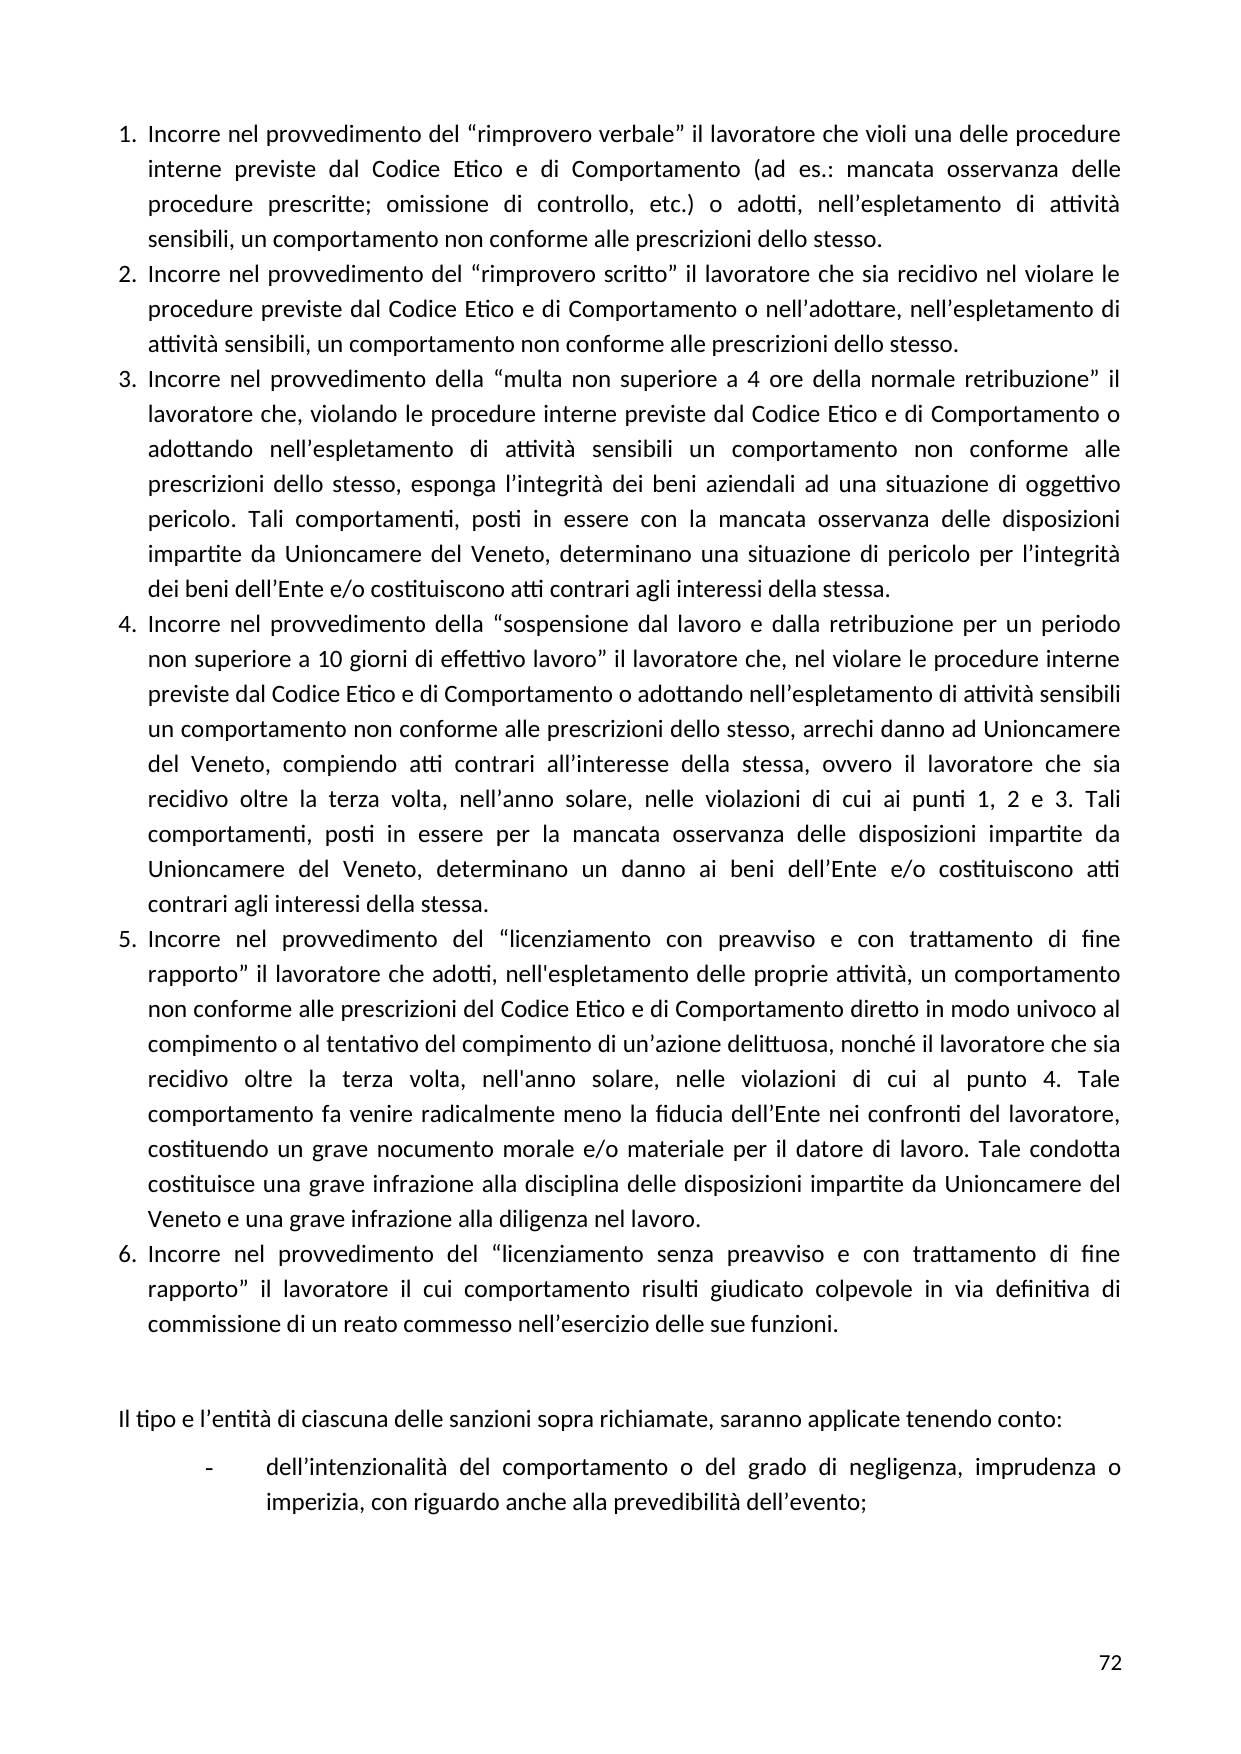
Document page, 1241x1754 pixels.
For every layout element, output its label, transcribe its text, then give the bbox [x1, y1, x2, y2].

list Incorre nel provvedimento del “licenziamento con preavviso e con trattamento di fine rapporto” il lavoratore che adotti, nell'espletamento delle proprie attività, un comportamento non conforme alle prescrizioni del Codice Etico e di Comportamento diretto in modo univoco al compimento o al tentativo del compimento di un’azione delittuosa, nonché il lavoratore che sia recidivo oltre la terza volta, nell'anno solare, nelle violazioni di cui al punto 4. Tale comportamento fa venire radicalmente meno la fiducia dell’Ente nei confronti del lavoratore, costituendo un grave nocumento morale e/o materiale per il datore di lavoro. Tale condotta costituisce una grave infrazione alla disciplina delle disposizioni impartite da Unioncamere del Veneto e una grave infrazione alla diligenza nel lavoro. [118, 923, 1122, 1234]
list Incorre nel provvedimento del “licenziamento senza preavviso e con trattamento di fine rapporto” il lavoratore il cui comportamento risulti giudicato colpevole in via definitiva di commissione di un reato commesso nell’esercizio delle sue funzioni. [118, 1238, 1122, 1339]
list Incorre nel provvedimento della “multa non superiore a 4 ore della normale retribuzione” il lavoratore che, violando le procedure interne previste dal Codice Etico e di Comportamento o adottando nell’espletamento di attività sensibili un comportamento non conforme alle prescrizioni dello stesso, esponga l’integrità dei beni aziendali ad una situazione di oggettivo pericolo. Tali comportamenti, posti in essere con la mancata osservanza delle disposizioni impartite da Unioncamere del Veneto, determinano una situazione di pericolo per l’integrità dei beni dell’Ente e/o costituiscono atti contrari agli interessi della stessa. [118, 363, 1122, 604]
list Incorre nel provvedimento della “sospensione dal lavoro e dalla retribuzione per un periodo non superiore a 10 giorni di effettivo lavoro” il lavoratore che, nel violare le procedure interne previste dal Codice Etico e di Comportamento o adottando nell’espletamento di attività sensibili un comportamento non conforme alle prescrizioni dello stesso, arrechi danno ad Unioncamere del Veneto, compiendo atti contrari all’interesse della stessa, ovvero il lavoratore che sia recidivo oltre la terza volta, nell’anno solare, nelle violazioni di cui ai punti 1, 2 e 3. Tali comportamenti, posti in essere per la mancata osservanza delle disposizioni impartite da Unioncamere del Veneto, determinano un danno ai beni dell’Ente e/o costituiscono atti contrari agli interessi della stessa. [118, 608, 1122, 919]
list Incorre nel provvedimento del “rimprovero scritto” il lavoratore che sia recidivo nel violare le procedure previste dal Codice Etico e di Comportamento o nell’adottare, nell’espletamento di attività sensibili, un comportamento non conforme alle prescrizioni dello stesso. [118, 258, 1122, 359]
list dell’intenzionalità del comportamento o del grado di negligenza, imprudenza o imperizia, con riguardo anche alla prevedibilità dell’evento; [205, 1451, 1122, 1516]
list Incorre nel provvedimento del “rimprovero verbale” il lavoratore che violi una delle procedure interne previste dal Codice Etico e di Comportamento (ad es.: mancata osservanza delle procedure prescritte; omissione di controllo, etc.) o adotti, nell’espletamento di attività sensibili, un comportamento non conforme alle prescrizioni dello stesso. [118, 118, 1122, 254]
text Il tipo e l’entità di ciascuna delle sanzioni sopra richiamate, saranno applicate tenendo conto: [118, 1403, 1122, 1434]
